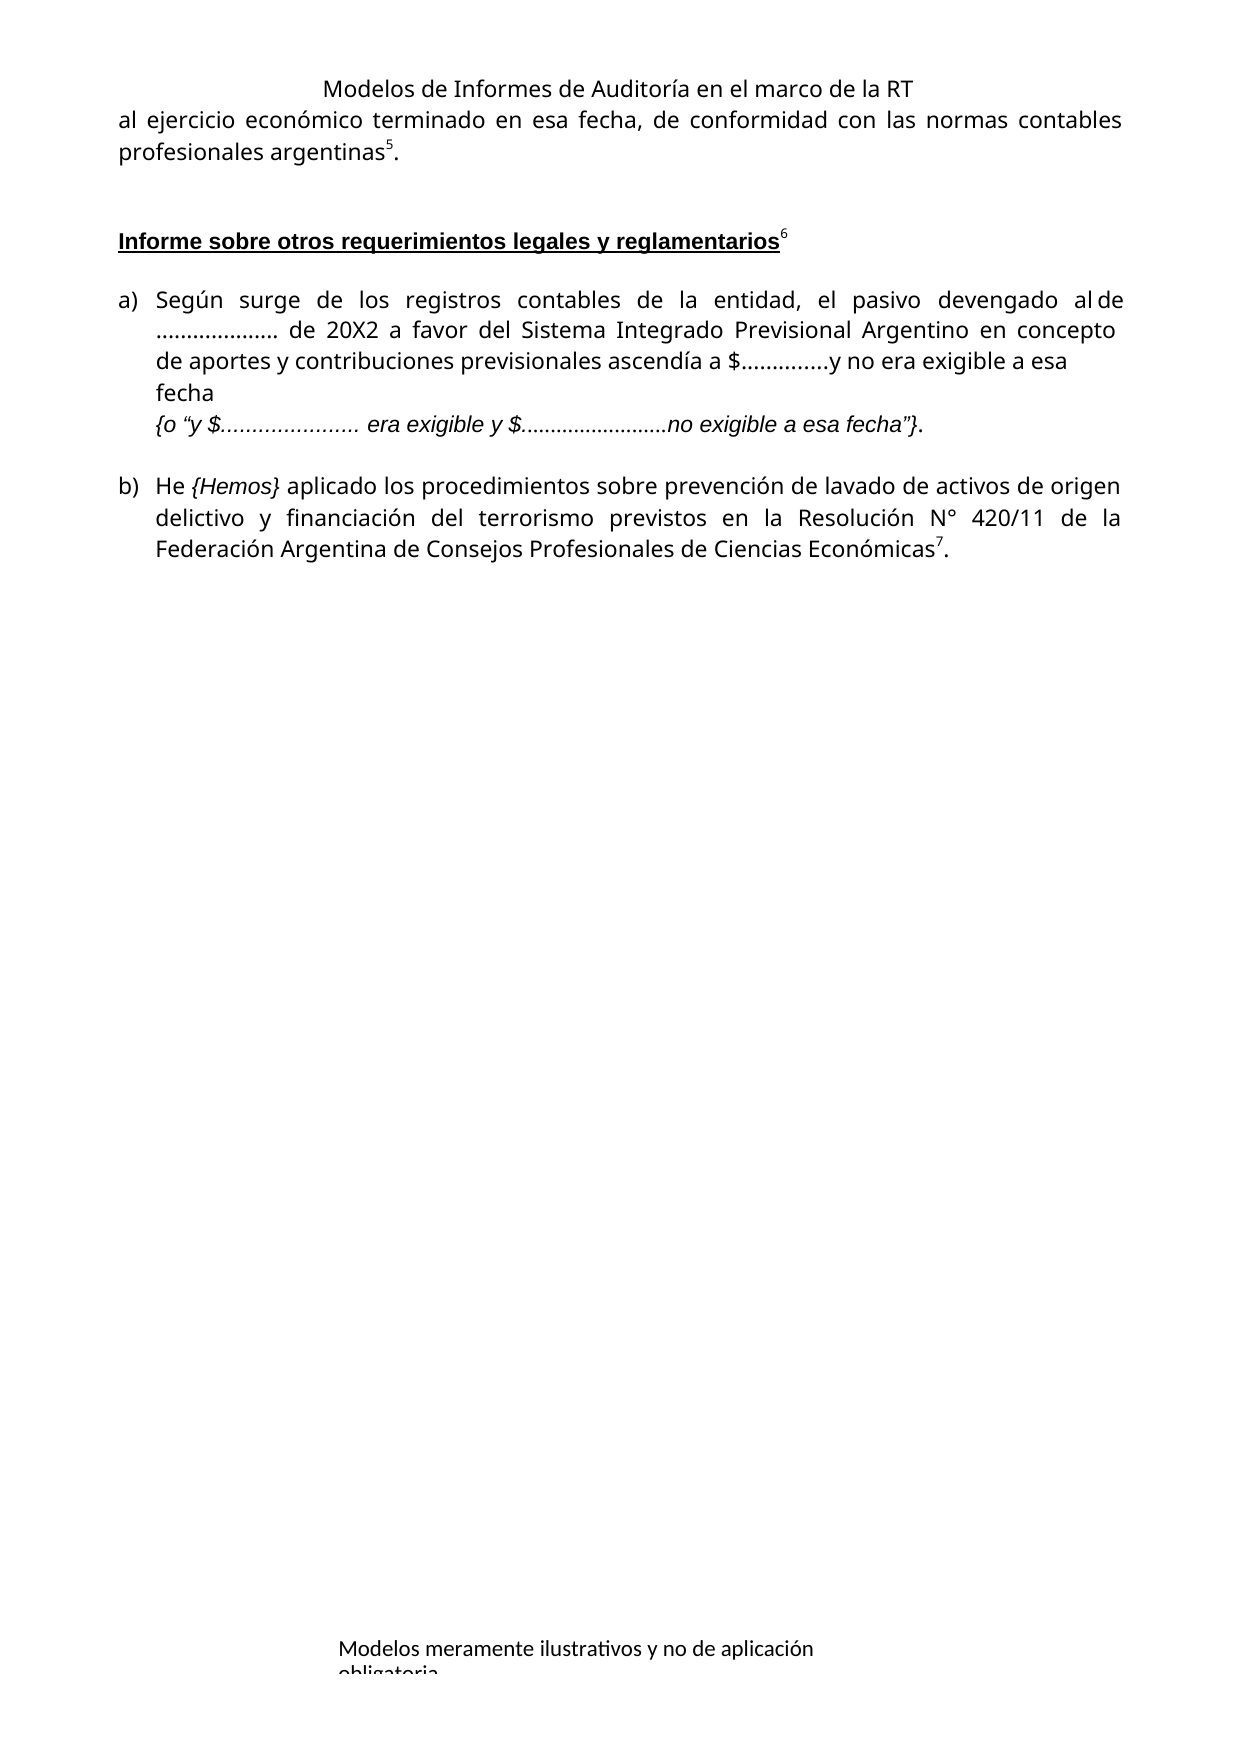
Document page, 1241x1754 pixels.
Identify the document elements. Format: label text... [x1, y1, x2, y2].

subtitle Informe sobre otros requerimientos legales y reglamentarios6 [118, 225, 1146, 256]
text .................... de 20X2 a favor del Sistema Integrado Previsional Argentino en concepto de aportes y contribuciones previsionales ascendía a $. y no era exigible a esa fecha [156, 314, 1122, 408]
list Según surge de los registros contables de la entidad, el pasivo devengado al de [118, 288, 1146, 314]
text {o “y $...................... era exigible y $. no exigible a esa fecha”}. [156, 408, 1146, 439]
list He {Hemos} aplicado los procedimientos sobre prevención de lavado de activos de origen delictivo y financiación del terrorismo previstos en la Resolución N° 420/11 de la Federación Argentina de Consejos Profesionales de Ciencias Económicas7. [118, 470, 1122, 564]
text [118, 104, 1122, 167]
